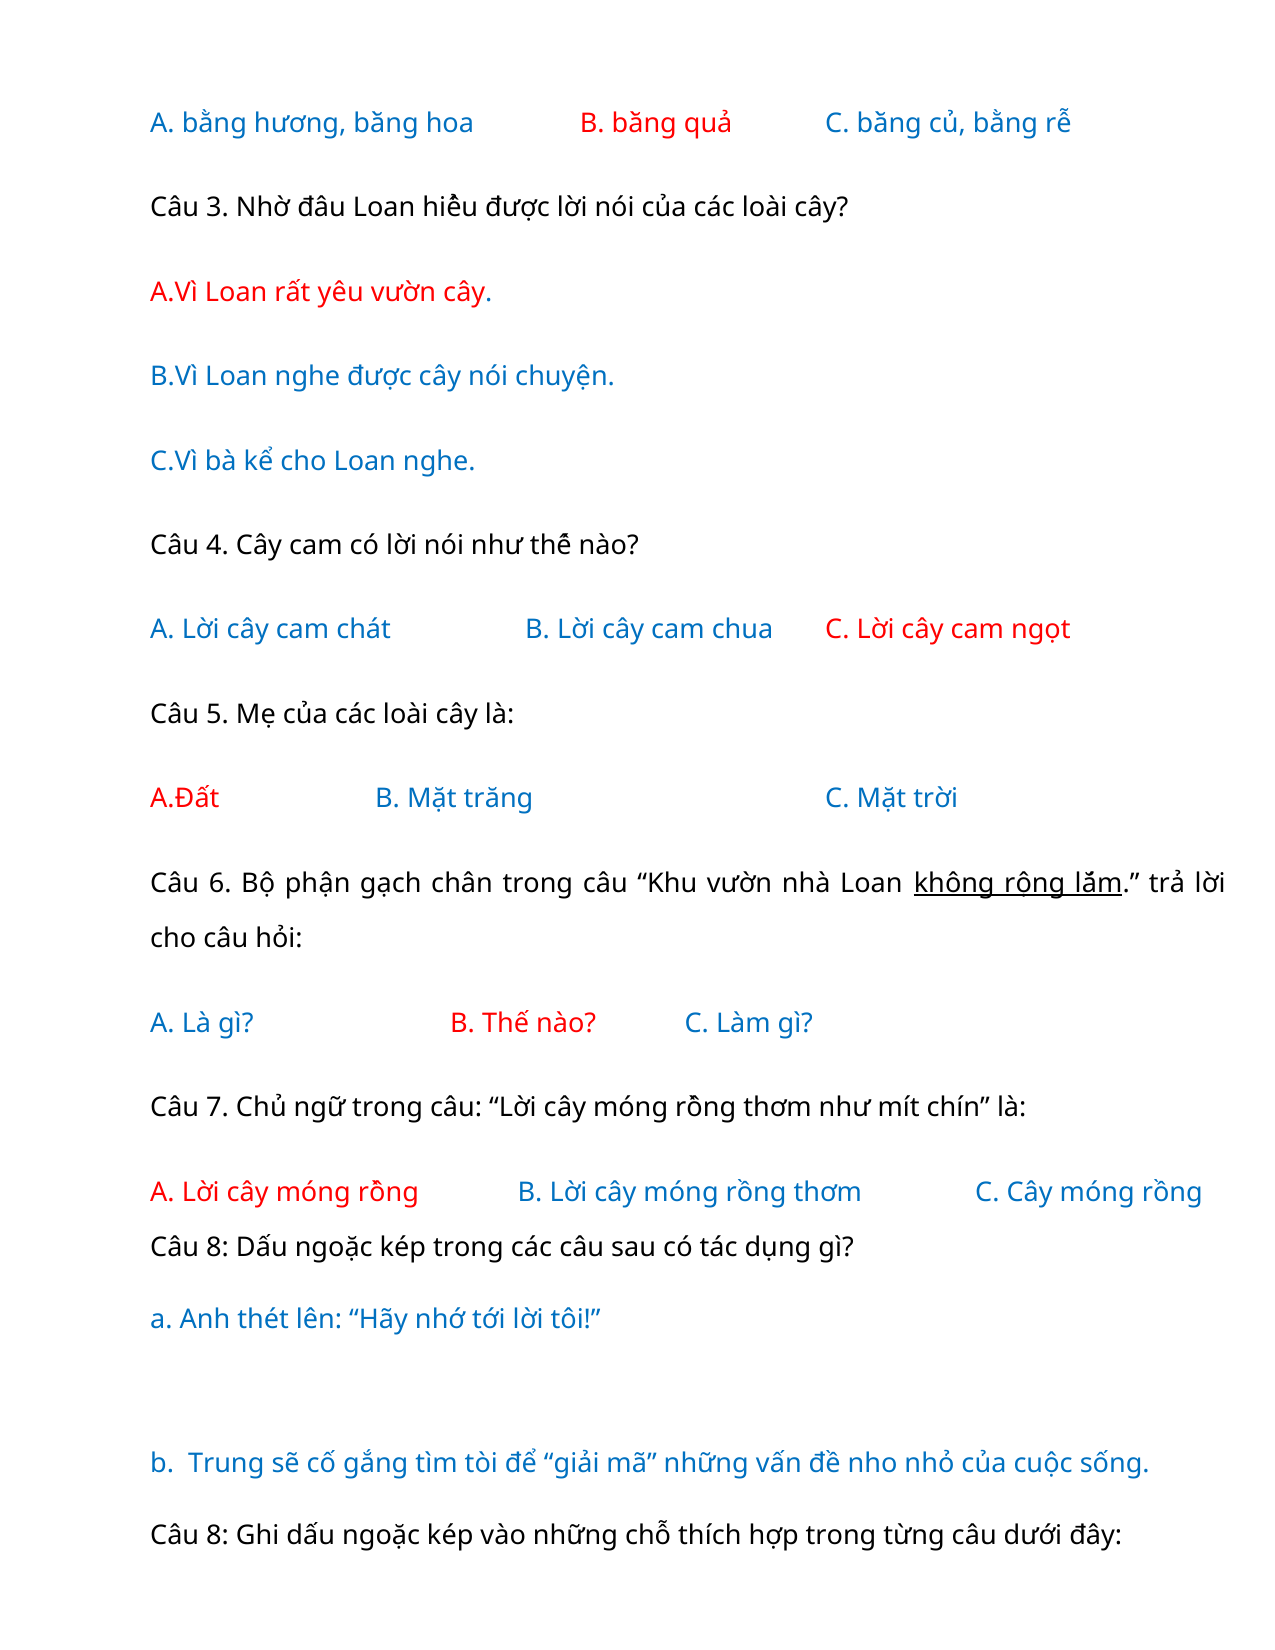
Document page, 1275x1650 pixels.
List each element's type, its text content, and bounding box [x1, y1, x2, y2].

text A. bằng hương, bằng hoa B. bằng quả C. bằng củ, bằng rễ [150, 103, 1226, 140]
text Câu 4. Cây cam có lời nói như thế nào? [150, 525, 1226, 562]
text Câu 3. Nhờ đâu Loan hiểu được lời nói của các loài cây? [150, 187, 1226, 224]
text Câu 8: Dấu ngoặc kép trong các câu sau có tác dụng gì? [150, 1227, 1226, 1264]
text b. Trung sẽ cố gắng tìm tòi để “giải mã” những vấn đề nho nhỏ của cuộc sống. [150, 1443, 1226, 1480]
text B.Vì Loan nghe được cây nói chuyện. [150, 356, 1226, 393]
text Câu 8: Ghi dấu ngoặc kép vào những chỗ thích hợp trong từng câu dưới đây: [150, 1515, 1226, 1552]
text Câu 6. Bộ phận gạch chân trong câu “Khu vườn nhà Loan không rộng lắm.” trả lời cho câu hỏi: [150, 863, 1226, 956]
text Câu 5. Mẹ của các loài cây là: [150, 694, 1226, 731]
text Câu 7. Chủ ngữ trong câu: “Lời cây móng rồng thơm như mít chín” là: [150, 1088, 1226, 1124]
text A. Lời cây cam chát B. Lời cây cam chua C. Lời cây cam ngọt [150, 610, 1226, 647]
text A. Là gì? B. Thế nào? C. Làm gì? [150, 1003, 1226, 1040]
text A.Vì Loan rất yêu vườn cây. [150, 272, 1226, 309]
text C.Vì bà kể cho Loan nghe. [150, 441, 1226, 478]
text a. Anh thét lên: “Hãy nhớ tới lời tôi!” [150, 1299, 1226, 1336]
text A.Đất B. Mặt trăng C. Mặt trời [150, 779, 1226, 816]
text A. Lời cây móng rồng B. Lời cây móng rồng thơm C. Cây móng rồng [150, 1172, 1226, 1209]
